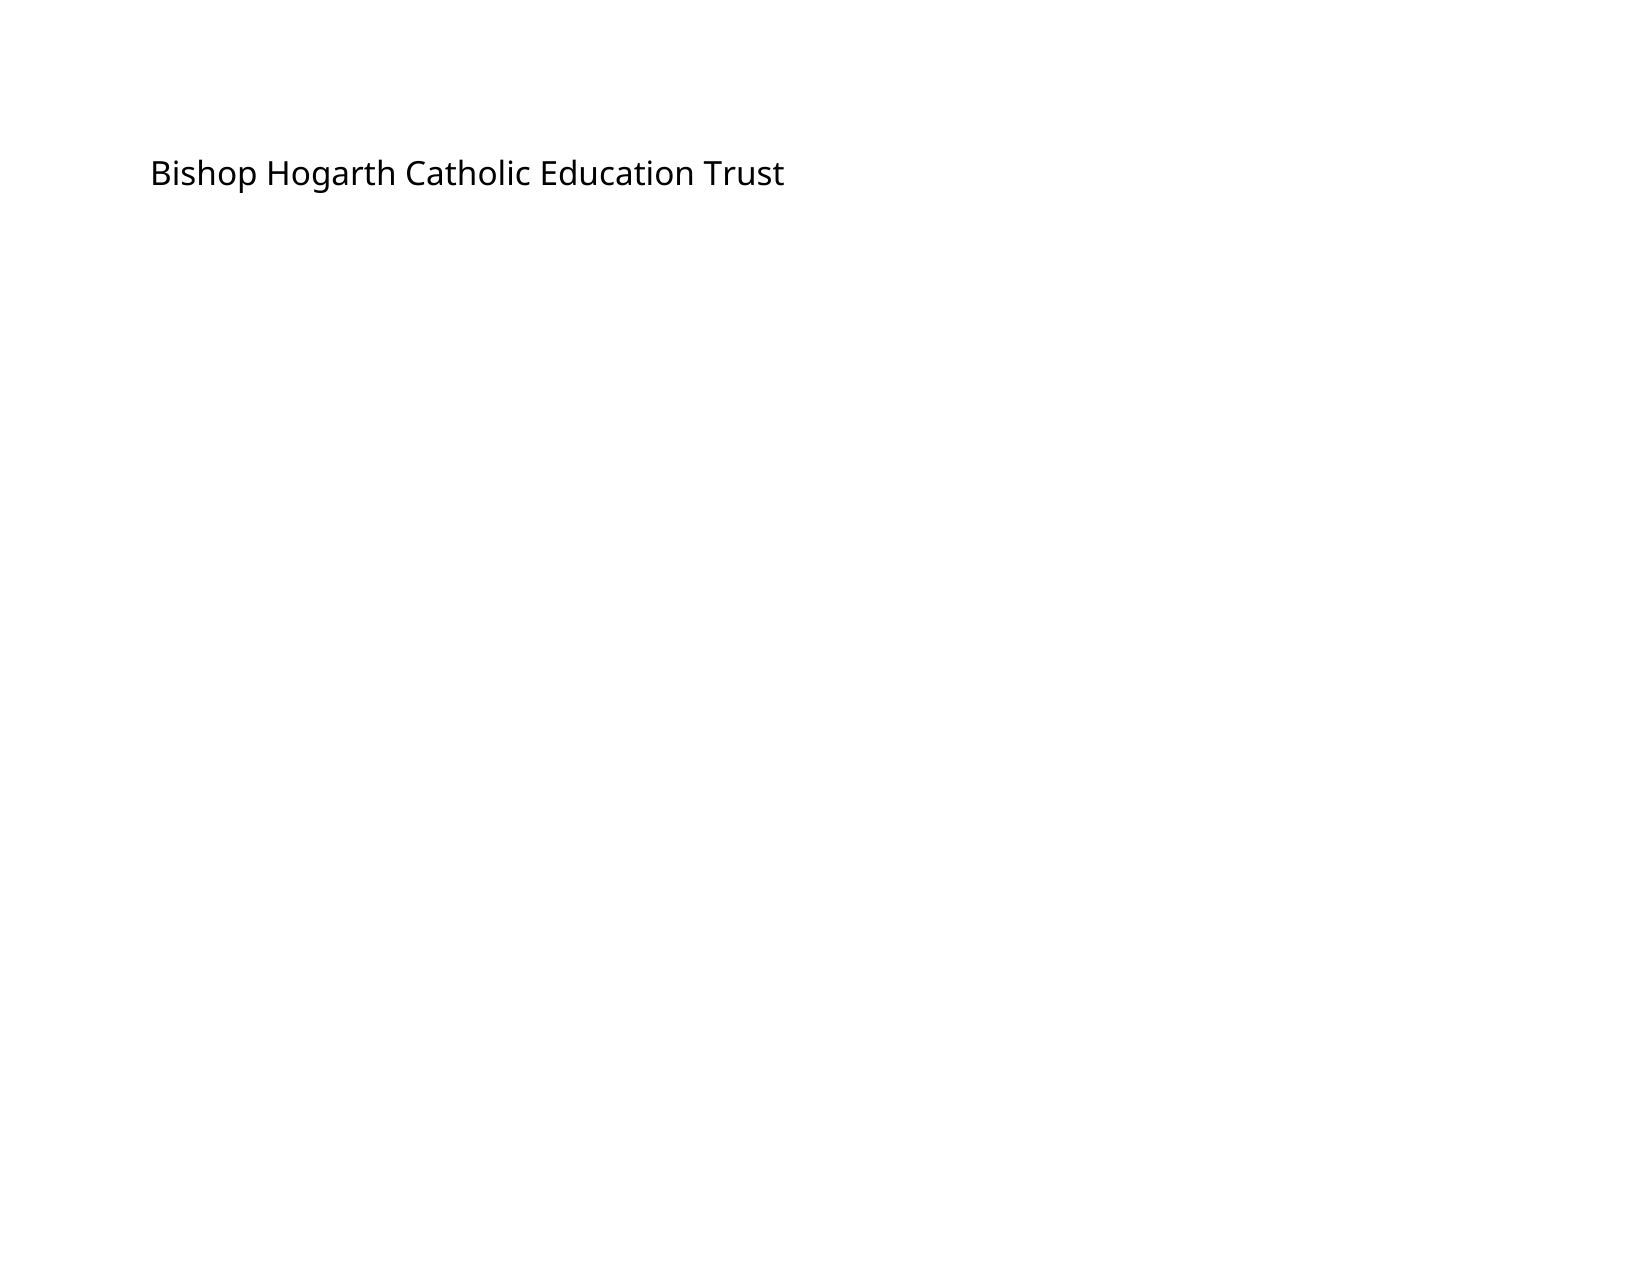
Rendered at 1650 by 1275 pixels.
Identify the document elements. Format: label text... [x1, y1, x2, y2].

text Bishop Hogarth Catholic Education Trust [150, 150, 1500, 195]
